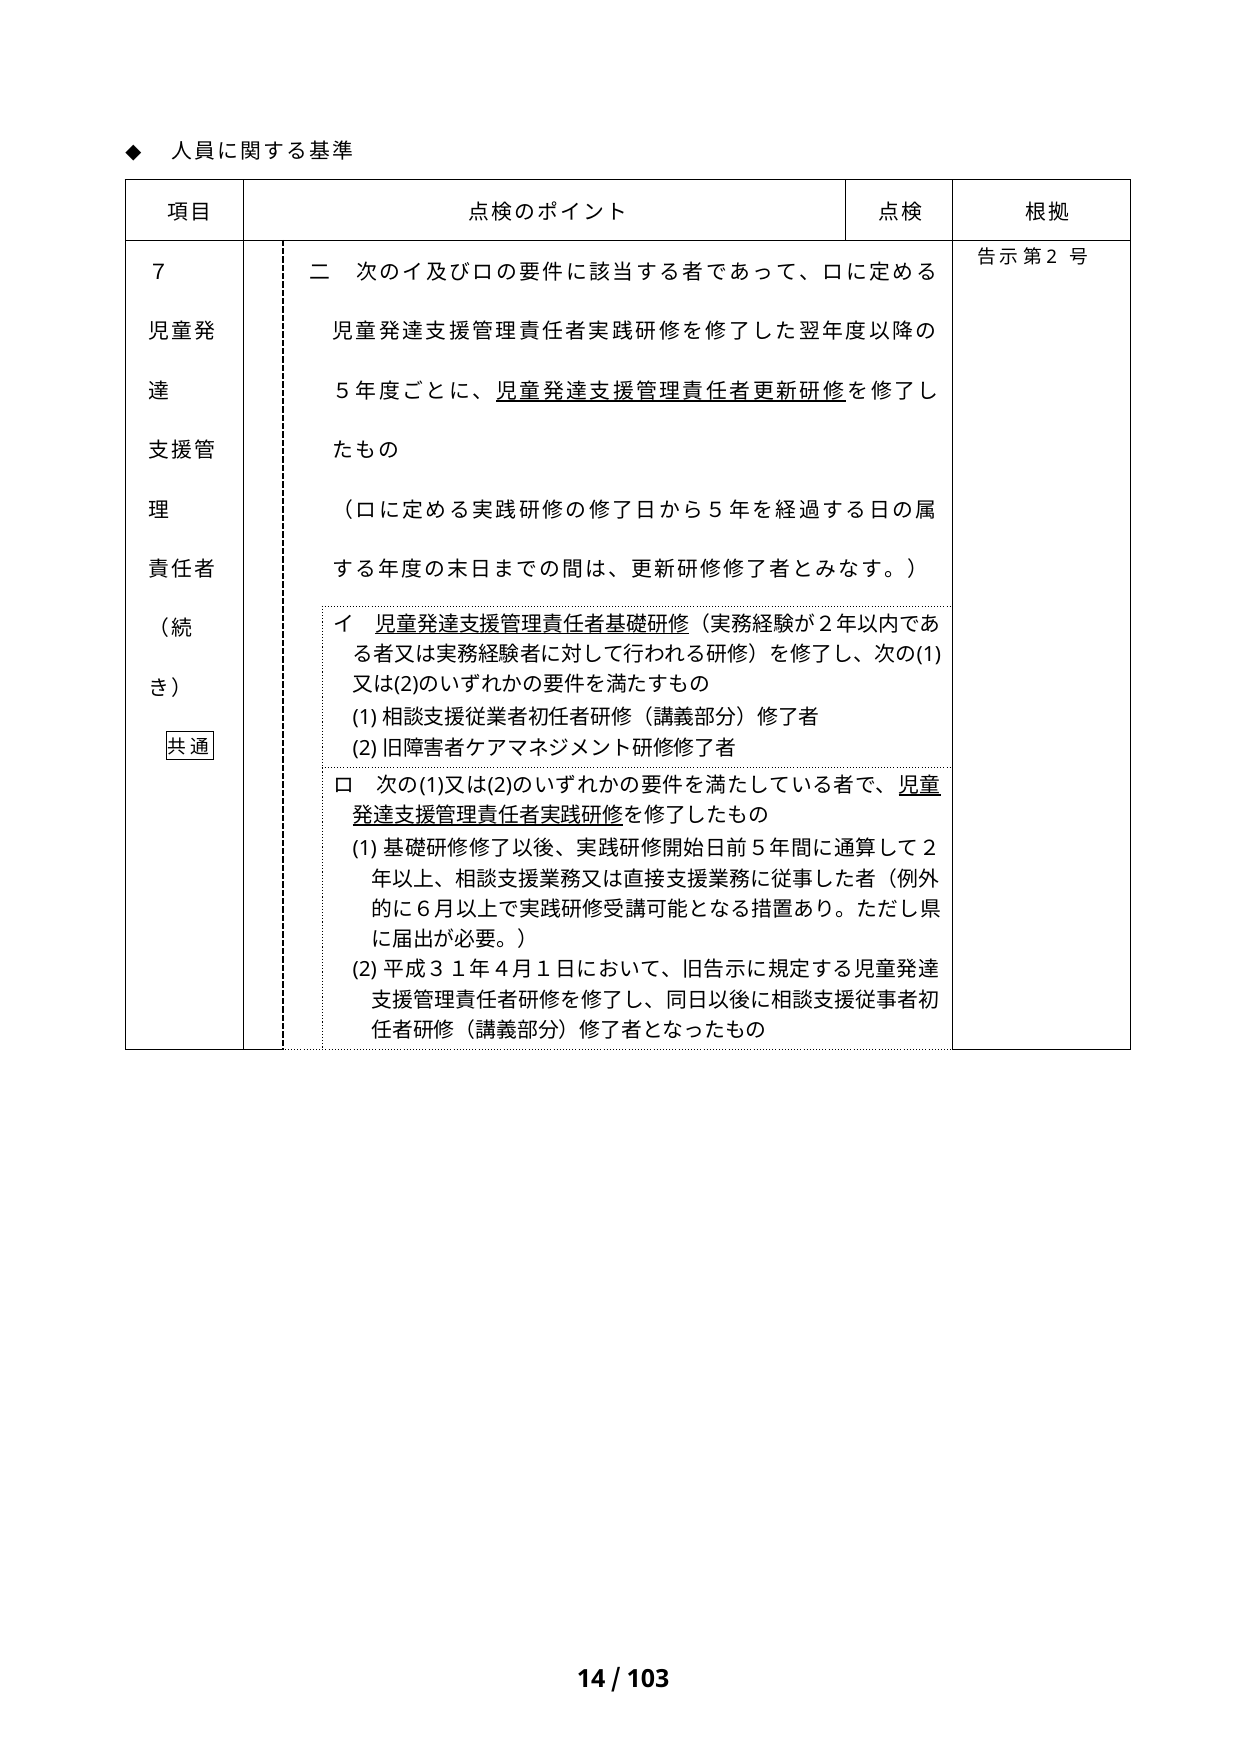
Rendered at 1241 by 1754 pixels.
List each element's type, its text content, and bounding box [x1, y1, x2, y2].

table_cell イ 児童発達支援管理責任者基礎研修（実務経験が２年以内である者又は実務経験者に対して行われる研修）を修了し、次の(1)又は(2)のいずれかの要件を満たすもの (1) 相談支援従業者初任者研修（講義部分）修了者 (2) 旧障害者ケアマネジメント研修修了者 [322, 606, 952, 767]
table_cell ７ 児童発達 支援管理 責任者 （続き） 共通 [126, 241, 243, 1049]
table_cell ロ 次の(1)又は(2)のいずれかの要件を満たしている者で、児童発達支援管理責任者実践研修を修了したもの (1) 基礎研修修了以後、実践研修開始日前５年間に通算して２年以上、相談支援業務又は直接支援業務に従事した者（例外的に６月以上で実践研修受講可能となる措置あり。ただし県に届出が必要。） (2) 平成３１年４月１日において、旧告示に規定する児童発達支援管理責任者研修を修了し、同日以後に相談支援従事者初任者研修（講義部分）修了者となったもの [322, 767, 952, 1049]
table_header 根拠 [953, 180, 1130, 240]
table_cell [244, 606, 283, 1049]
table_cell 告示第2号 [953, 241, 1130, 1049]
table_cell 二 次のイ及びロの要件に該当する者であって、ロに定める児童発達支援管理責任者実践研修を修了した翌年度以降の５年度ごとに、児童発達支援管理責任者更新研修を修了したもの （ロに定める実践研修の修了日から５年を経過する日の属する年度の末日までの間は、更新研修修了者とみなす。） [283, 241, 952, 606]
table_header 点検のポイント [244, 180, 845, 240]
table_cell [244, 241, 283, 606]
table_header 点検 [846, 180, 952, 240]
text ◆ 人員に関する基準 [125, 120, 1115, 179]
table_cell [283, 606, 322, 1049]
table_header 項目 [126, 180, 243, 240]
